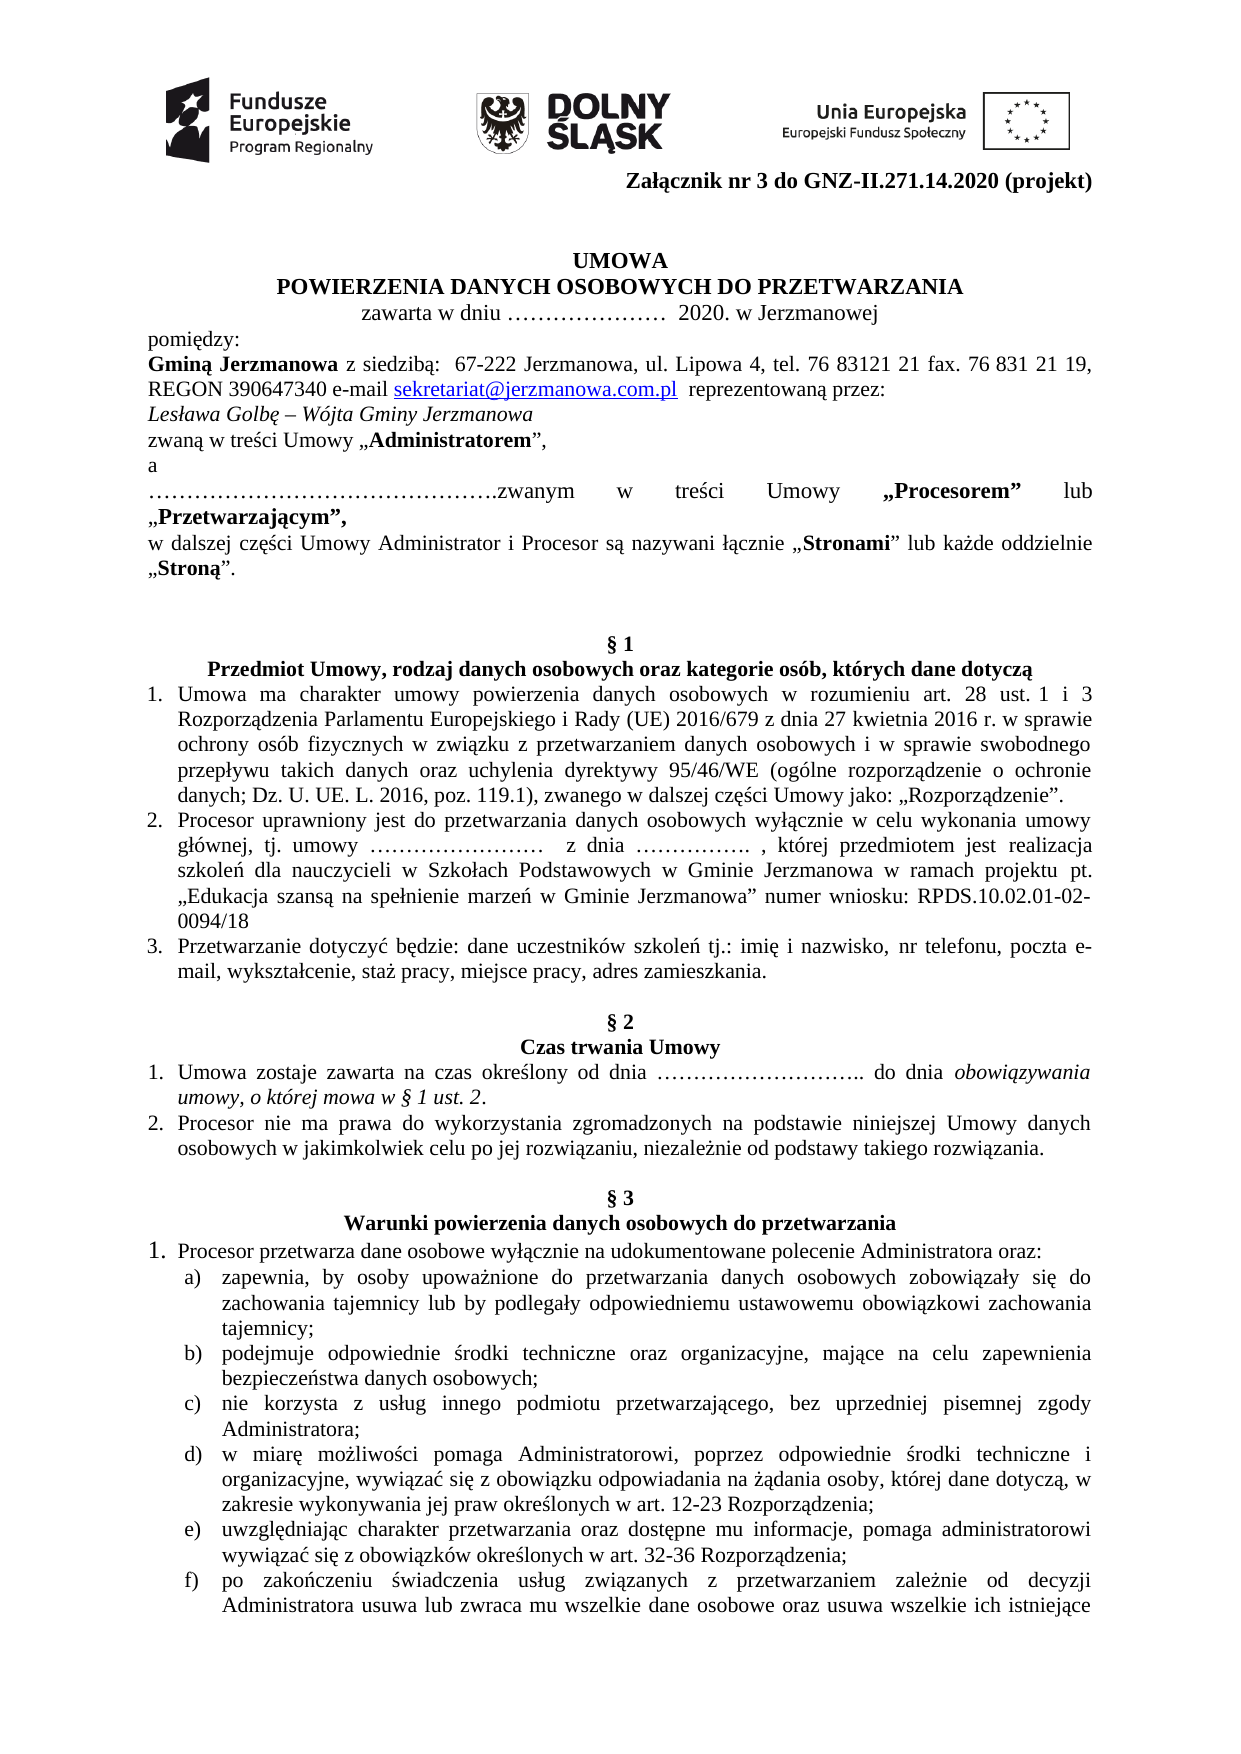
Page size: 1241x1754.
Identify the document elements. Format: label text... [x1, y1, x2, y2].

text zawarta w dniu ………………… 2020. w Jerzmanowej [148, 299, 1092, 326]
subtitle Warunki powierzenia danych osobowych do przetwarzania [148, 1210, 1092, 1236]
list Przetwarzanie dotyczyć będzie: dane uczestników szkoleń tj.: imię i nazwisko, nr telefonu, poczta e-mail, wykształcenie, staż pracy, miejsce pracy, adres zamieszkania. [147, 933, 1092, 983]
picture [148, 73, 1092, 168]
subtitle Czas trwania Umowy [148, 1034, 1092, 1059]
text w dalszej części Umowy Administrator i Procesor są nazywani łącznie „Stronami” lub każde oddzielnie „Stroną”. [148, 530, 1092, 580]
text § 1 [148, 631, 1092, 656]
text a [148, 452, 1092, 477]
text Gminą Jerzmanowa z siedzibą: 67-222 Jerzmanowa, ul. Lipowa 4, tel. 76 83121 21 fax. 76 831 21 19, REGON 390647340 e-mail sekretariat@jerzmanowa.com.pl reprezentowaną przez: [148, 351, 1092, 401]
subtitle POWIERZENIA DANYCH OSOBOWYCH DO PRZETWARZANIA [148, 273, 1092, 299]
list Umowa ma charakter umowy powierzenia danych osobowych w rozumieniu art. 28 ust. 1 i 3 Rozporządzenia Parlamentu Europejskiego i Rady (UE) 2016/679 z dnia 27 kwietnia 2016 r. w sprawie ochrony osób fizycznych w związku z przetwarzaniem danych osobowych i w sprawie swobodnego przepływu takich danych oraz uchylenia dyrektywy 95/46/WE (ogólne rozporządzenie o ochronie danych; Dz. U. UE. L. 2016, poz. 119.1), zwanego w dalszej części Umowy jako: „Rozporządzenie”. [147, 681, 1092, 807]
text zwaną w treści Umowy „Administratorem”, [148, 427, 1092, 452]
list w miarę możliwości pomaga Administratorowi, poprzez odpowiednie środki techniczne i organizacyjne, wywiązać się z obowiązku odpowiadania na żądania osoby, której dane dotyczą, w zakresie wykonywania jej praw określonych w art. 12-23 Rozporządzenia; [184, 1441, 1092, 1516]
text pomiędzy: [148, 326, 1092, 351]
list podejmuje odpowiednie środki techniczne oraz organizacyjne, mające na celu zapewnienia bezpieczeństwa danych osobowych; [184, 1340, 1092, 1390]
list uwzględniając charakter przetwarzania oraz dostępne mu informacje, pomaga administratorowi wywiązać się z obowiązków określonych w art. 32-36 Rozporządzenia; [184, 1516, 1092, 1567]
subtitle Załącznik nr 3 do GNZ-II.271.14.2020 (projekt) [148, 168, 1092, 194]
text § 3 [148, 1185, 1092, 1210]
subtitle UMOWA [148, 247, 1092, 273]
subtitle Przedmiot Umowy, rodzaj danych osobowych oraz kategorie osób, których dane dotyczą [148, 656, 1092, 681]
text ……………………………………….zwanym w treści Umowy „Procesorem” lub „Przetwarzającym”, [148, 477, 1092, 530]
text Lesława Golbę – Wójta Gminy Jerzmanowa [148, 401, 1092, 427]
list zapewnia, by osoby upoważnione do przetwarzania danych osobowych zobowiązały się do zachowania tajemnicy lub by podlegały odpowiedniemu ustawowemu obowiązkowi zachowania tajemnicy; [184, 1264, 1092, 1340]
text § 2 [148, 1009, 1092, 1034]
list Procesor nie ma prawa do wykorzystania zgromadzonych na podstawie niniejszej Umowy danych osobowych w jakimkolwiek celu po jej rozwiązaniu, niezależnie od podstawy takiego rozwiązania. [148, 1109, 1092, 1160]
list Umowa zostaje zawarta na czas określony od dnia ……………………….. do dnia obowiązywania umowy, o której mowa w § 1 ust. 2. [148, 1059, 1092, 1109]
list nie korzysta z usług innego podmiotu przetwarzającego, bez uprzedniej pisemnej zgody Administratora; [184, 1390, 1092, 1441]
list Procesor uprawniony jest do przetwarzania danych osobowych wyłącznie w celu wykonania umowy głównej, tj. umowy …………………… z dnia ……………. , której przedmiotem jest realizacja szkoleń dla nauczycieli w Szkołach Podstawowych w Gminie Jerzmanowa w ramach projektu pt. „Edukacja szansą na spełnienie marzeń w Gminie Jerzmanowa” numer wniosku: RPDS.10.02.01-02-0094/18 [147, 807, 1092, 933]
list Procesor przetwarza dane osobowe wyłącznie na udokumentowane polecenie Administratora oraz: [148, 1236, 1092, 1264]
